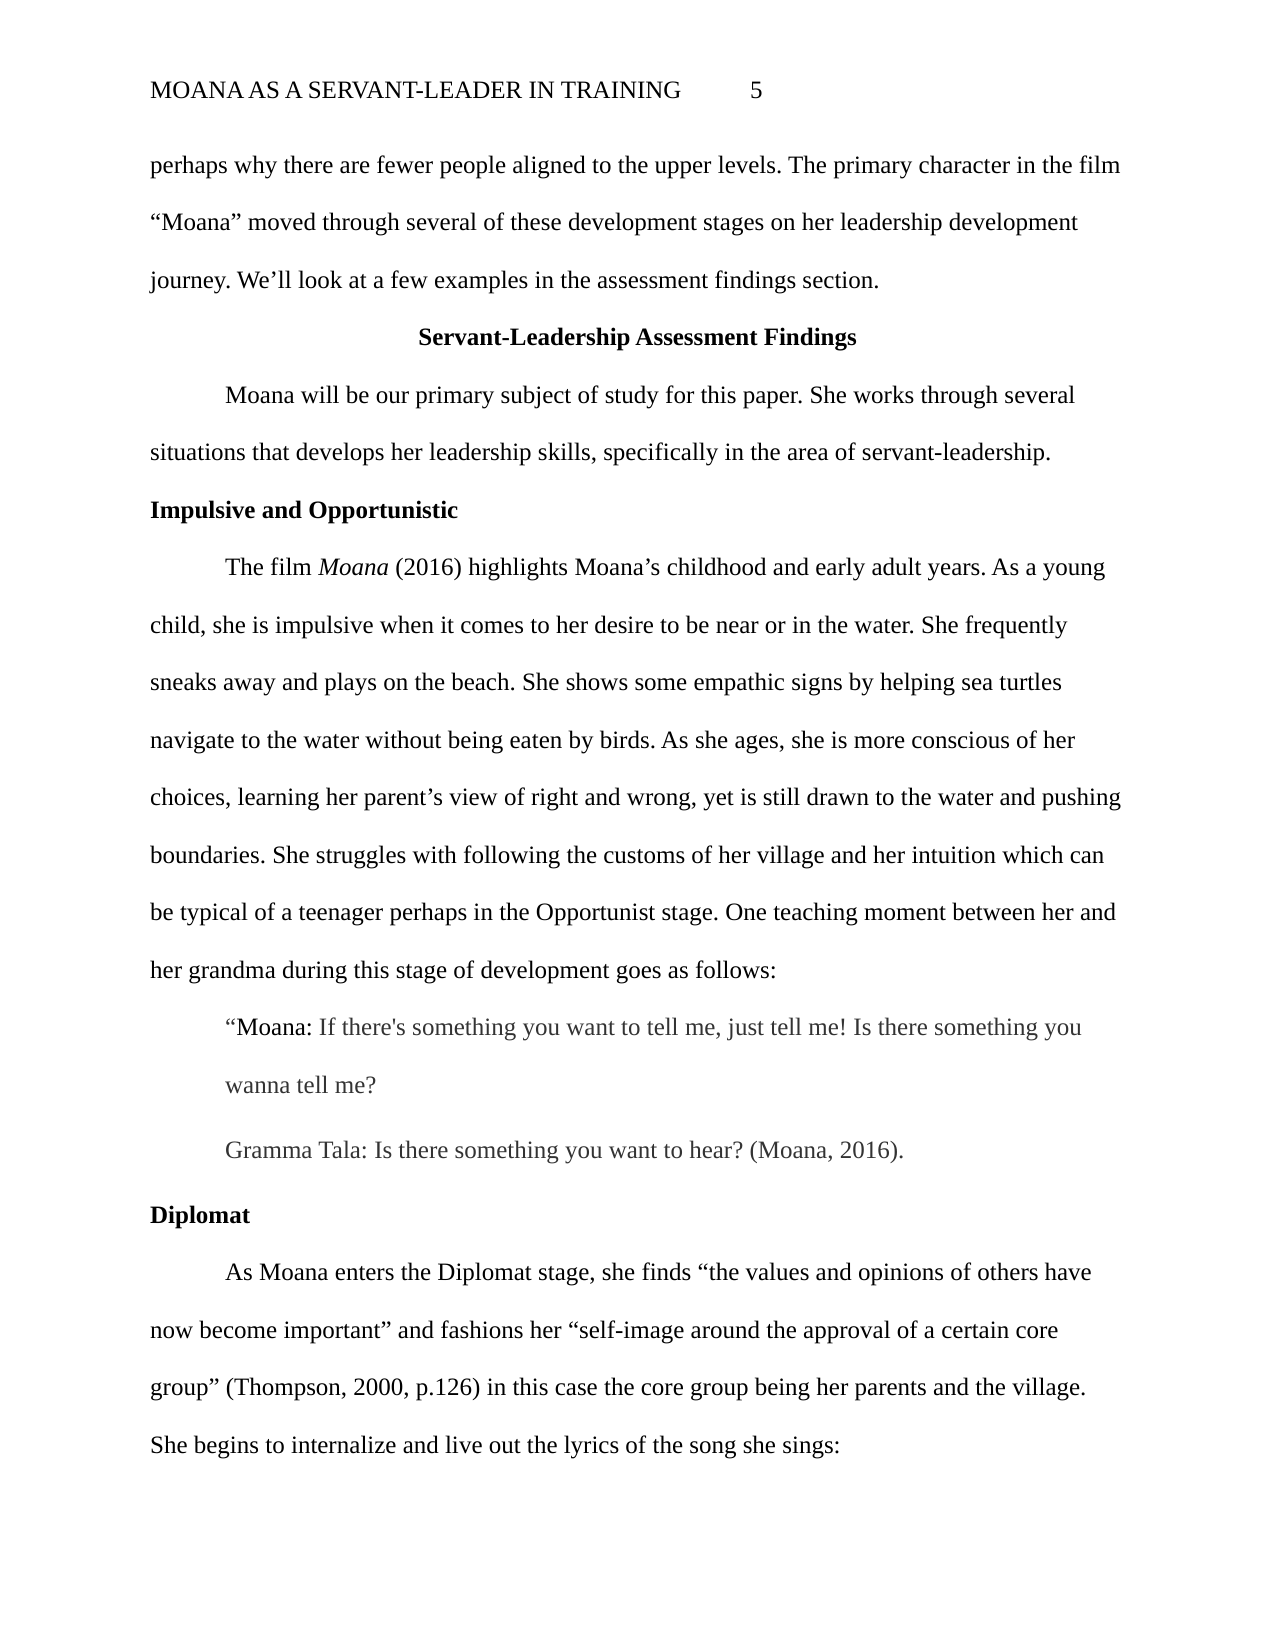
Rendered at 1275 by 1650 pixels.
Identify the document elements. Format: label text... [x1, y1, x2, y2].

text “Moana: If there's something you want to tell me, just tell me! Is there something you wanna tell me? [225, 1012, 1125, 1099]
text The film Moana (2016) highlights Moana’s childhood and early adult years. As a young child, she is impulsive when it comes to her desire to be near or in the water. She frequently sneaks away and plays on the beach. She shows some empathic signs by helping sea turtles navigate to the water without being eaten by birds. As she ages, she is more conscious of her choices, learning her parent’s view of right and wrong, yet is still drawn to the water and pushing boundaries. She struggles with following the customs of her village and her intuition which can be typical of a teenager perhaps in the Opportunist stage. One teaching moment between her and her grandma during this stage of development goes as follows: [150, 552, 1125, 984]
text Gramma Tala: Is there something you want to hear? (Moana, 2016). [150, 1135, 1125, 1164]
text As Moana enters the Diplomat stage, she finds “the values and opinions of others have now become important” and fashions her “self-image around the approval of a certain core group” (Thompson, 2000, p.126) in this case the core group being her parents and the village. She begins to internalize and live out the lyrics of the song she sings: [150, 1257, 1125, 1459]
subtitle Diplomat [150, 1200, 1125, 1229]
subtitle Servant-Leadership Assessment Findings [150, 322, 1125, 351]
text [150, 150, 1125, 294]
text Moana will be our primary subject of study for this paper. She works through several situations that develops her leadership skills, specifically in the area of servant-leadership. [150, 380, 1125, 466]
subtitle Impulsive and Opportunistic [150, 495, 1125, 524]
